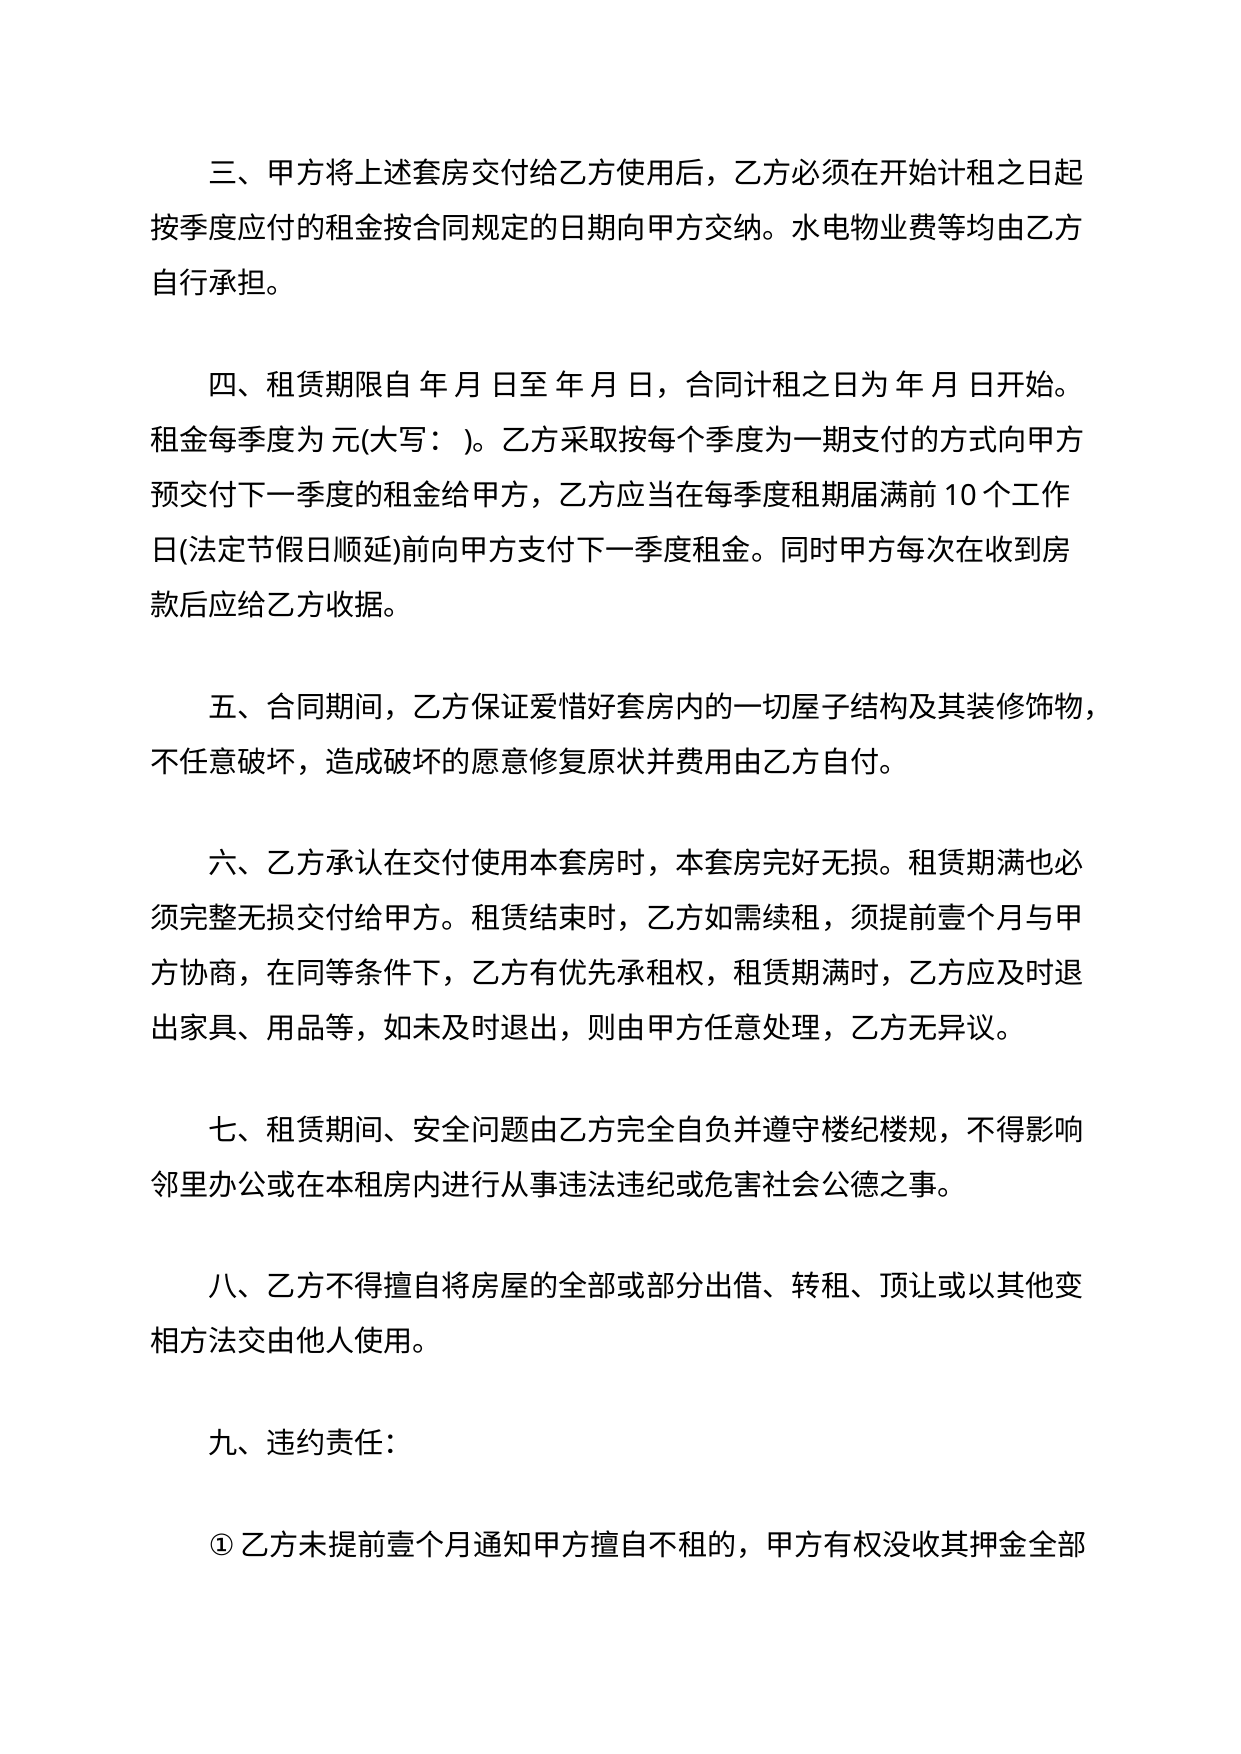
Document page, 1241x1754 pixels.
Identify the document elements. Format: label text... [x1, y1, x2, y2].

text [150, 1521, 1090, 1564]
text 六、乙方承认在交付使用本套房时，本套房完好无损。租赁期满也必须完整无损交付给甲方。租赁结束时，乙方如需续租，须提前壹个月与甲方协商，在同等条件下，乙方有优先承租权，租赁期满时，乙方应及时退出家具、用品等，如未及时退出，则由甲方任意处理，乙方无异议。 [150, 840, 1090, 1047]
text 八、乙方不得擅自将房屋的全部或部分出借、转租、顶让或以其他变相方法交由他人使用。 [150, 1263, 1090, 1360]
text 五、合同期间，乙方保证爱惜好套房内的一切屋子结构及其装修饰物，不任意破坏，造成破坏的愿意修复原状并费用由乙方自付。 [150, 683, 1090, 780]
text 三、甲方将上述套房交付给乙方使用后，乙方必须在开始计租之日起按季度应付的租金按合同规定的日期向甲方交纳。水电物业费等均由乙方自行承担。 [150, 150, 1090, 302]
text 七、租赁期间、安全问题由乙方完全自负并遵守楼纪楼规，不得影响邻里办公或在本租房内进行从事违法违纪或危害社会公德之事。 [150, 1106, 1090, 1203]
text 四、租赁期限自 年 月 日至 年 月 日，合同计租之日为 年 月 日开始。租金每季度为 元(大写： )。乙方采取按每个季度为一期支付的方式向甲方预交付下一季度的租金给甲方，乙方应当在每季度租期届满前10个工作日(法定节假日顺延)前向甲方支付下一季度租金。同时甲方每次在收到房款后应给乙方收据。 [150, 362, 1090, 624]
text 九、违约责任： [150, 1420, 1090, 1462]
